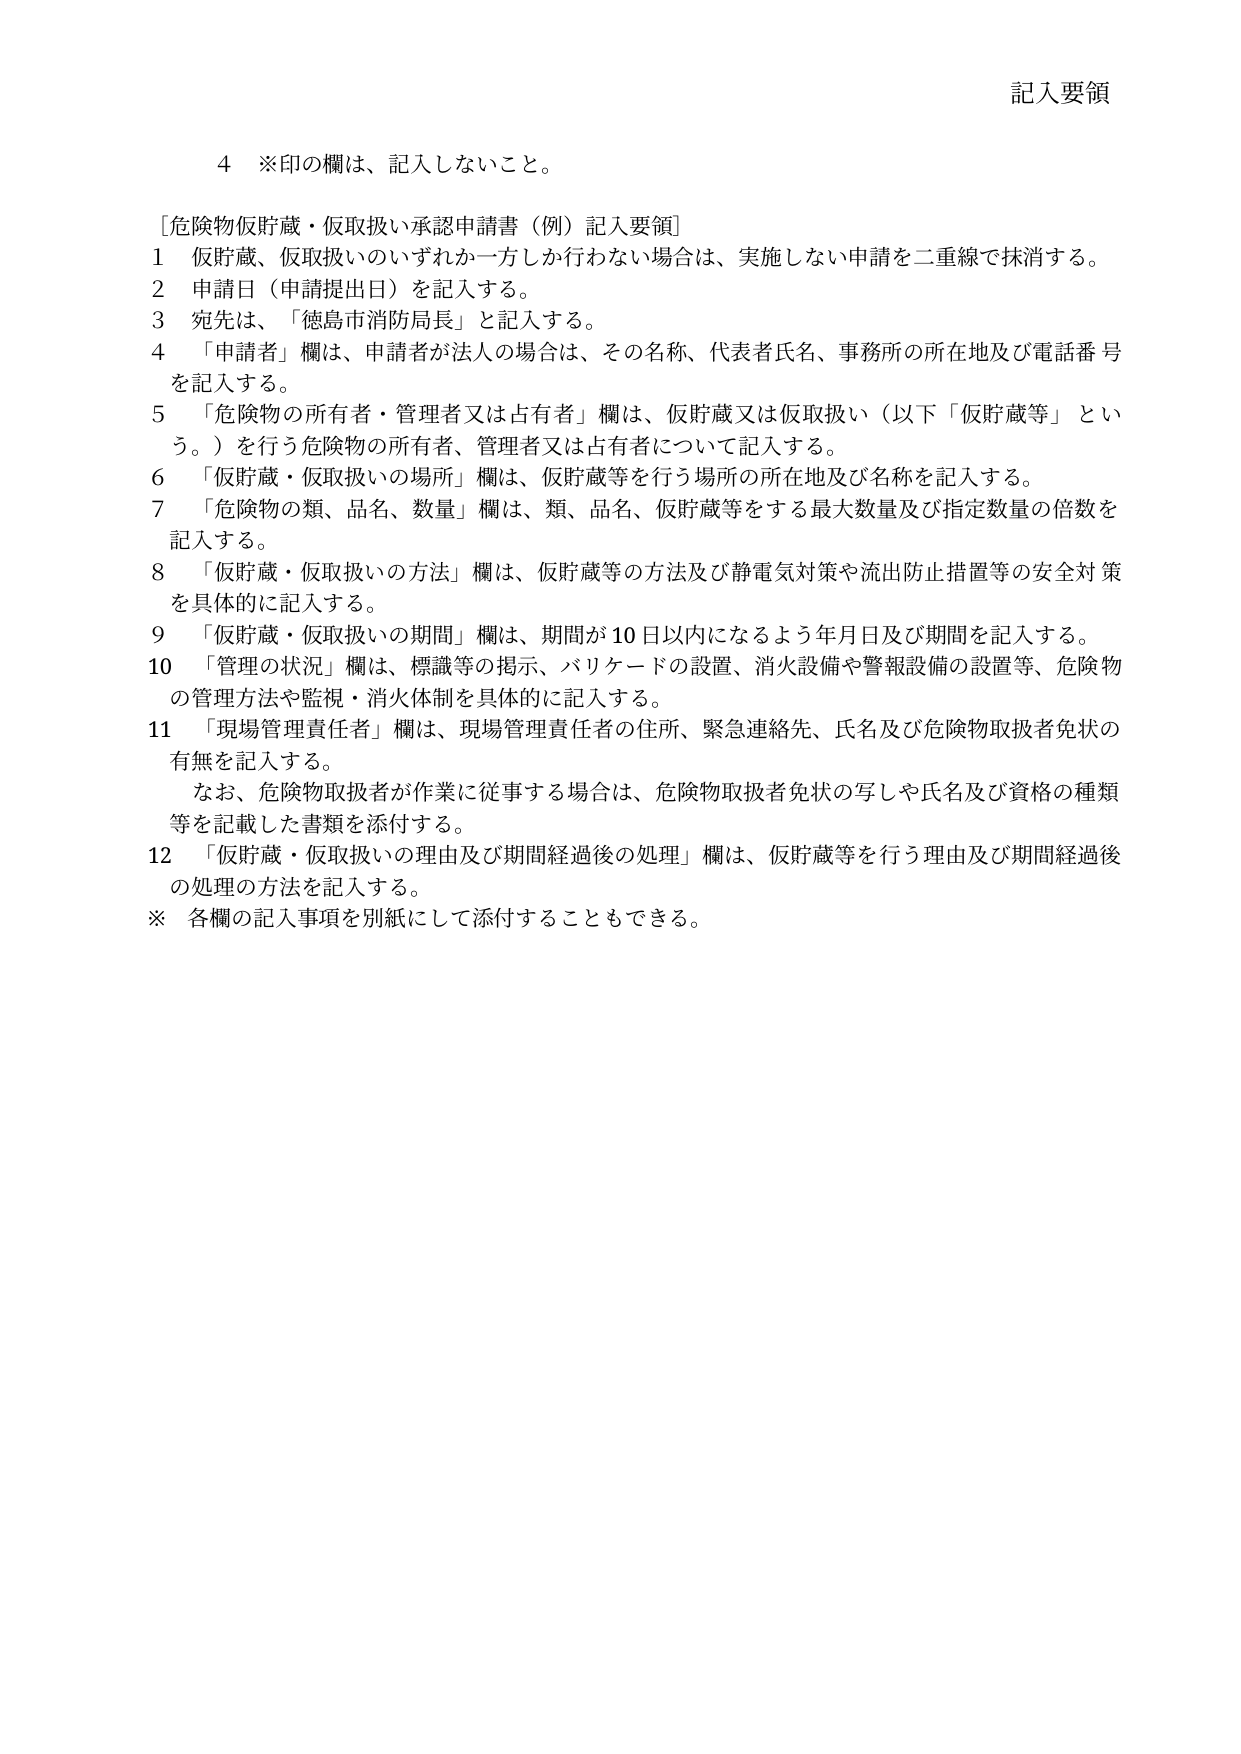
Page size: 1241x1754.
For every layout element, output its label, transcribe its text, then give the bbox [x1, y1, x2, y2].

text ７ 「危険物の類、品名、数量」欄は、類、品名、仮貯蔵等をする最大数量及び指定数量の倍数を記入する。 [148, 492, 1122, 555]
text ４ 「申請者」欄は、申請者が法人の場合は、その名称、代表者氏名、事務所の所在地及び電話番号を記入する。 [148, 335, 1122, 398]
text ３ 宛先は、「徳島市消防局長」と記入する。 [148, 303, 1122, 335]
text なお、危険物取扱者が作業に従事する場合は、危険物取扱者免状の写しや氏名及び資格の種類等を記載した書類を添付する。 [148, 776, 1122, 838]
text １ 仮貯蔵、仮取扱いのいずれか一方しか行わない場合は、実施しない申請を二重線で抹消する。 [148, 240, 1122, 272]
text ９ 「仮貯蔵・仮取扱いの期間」欄は、期間が10日以内になるよう年月日及び期間を記入する。 [148, 618, 1122, 649]
text ［危険物仮貯蔵・仮取扱い承認申請書（例）記入要領］ [148, 209, 1122, 240]
text ５ 「危険物の所有者・管理者又は占有者」欄は、仮貯蔵又は仮取扱い（以下「仮貯蔵等」という。）を行う危険物の所有者、管理者又は占有者について記入する。 [148, 398, 1122, 461]
text ２ 申請日（申請提出日）を記入する。 [148, 272, 1122, 303]
text 12 「仮貯蔵・仮取扱いの理由及び期間経過後の処理」欄は、仮貯蔵等を行う理由及び期間経過後の処理の方法を記入する。 [148, 838, 1122, 901]
text ８ 「仮貯蔵・仮取扱いの方法」欄は、仮貯蔵等の方法及び静電気対策や流出防止措置等の安全対策を具体的に記入する。 [148, 555, 1122, 618]
text 11 「現場管理責任者」欄は、現場管理責任者の住所、緊急連絡先、氏名及び危険物取扱者免状の有無を記入する。 [148, 712, 1122, 776]
text ６ 「仮貯蔵・仮取扱いの場所」欄は、仮貯蔵等を行う場所の所在地及び名称を記入する。 [148, 461, 1122, 492]
text 10 「管理の状況」欄は、標識等の掲示、バリケードの設置、消火設備や警報設備の設置等、危険物の管理方法や監視・消火体制を具体的に記入する。 [148, 649, 1122, 712]
text ※ 各欄の記入事項を別紙にして添付することもできる。 [148, 901, 1122, 933]
text ４ ※印の欄は、記入しないこと。 [148, 148, 1123, 179]
